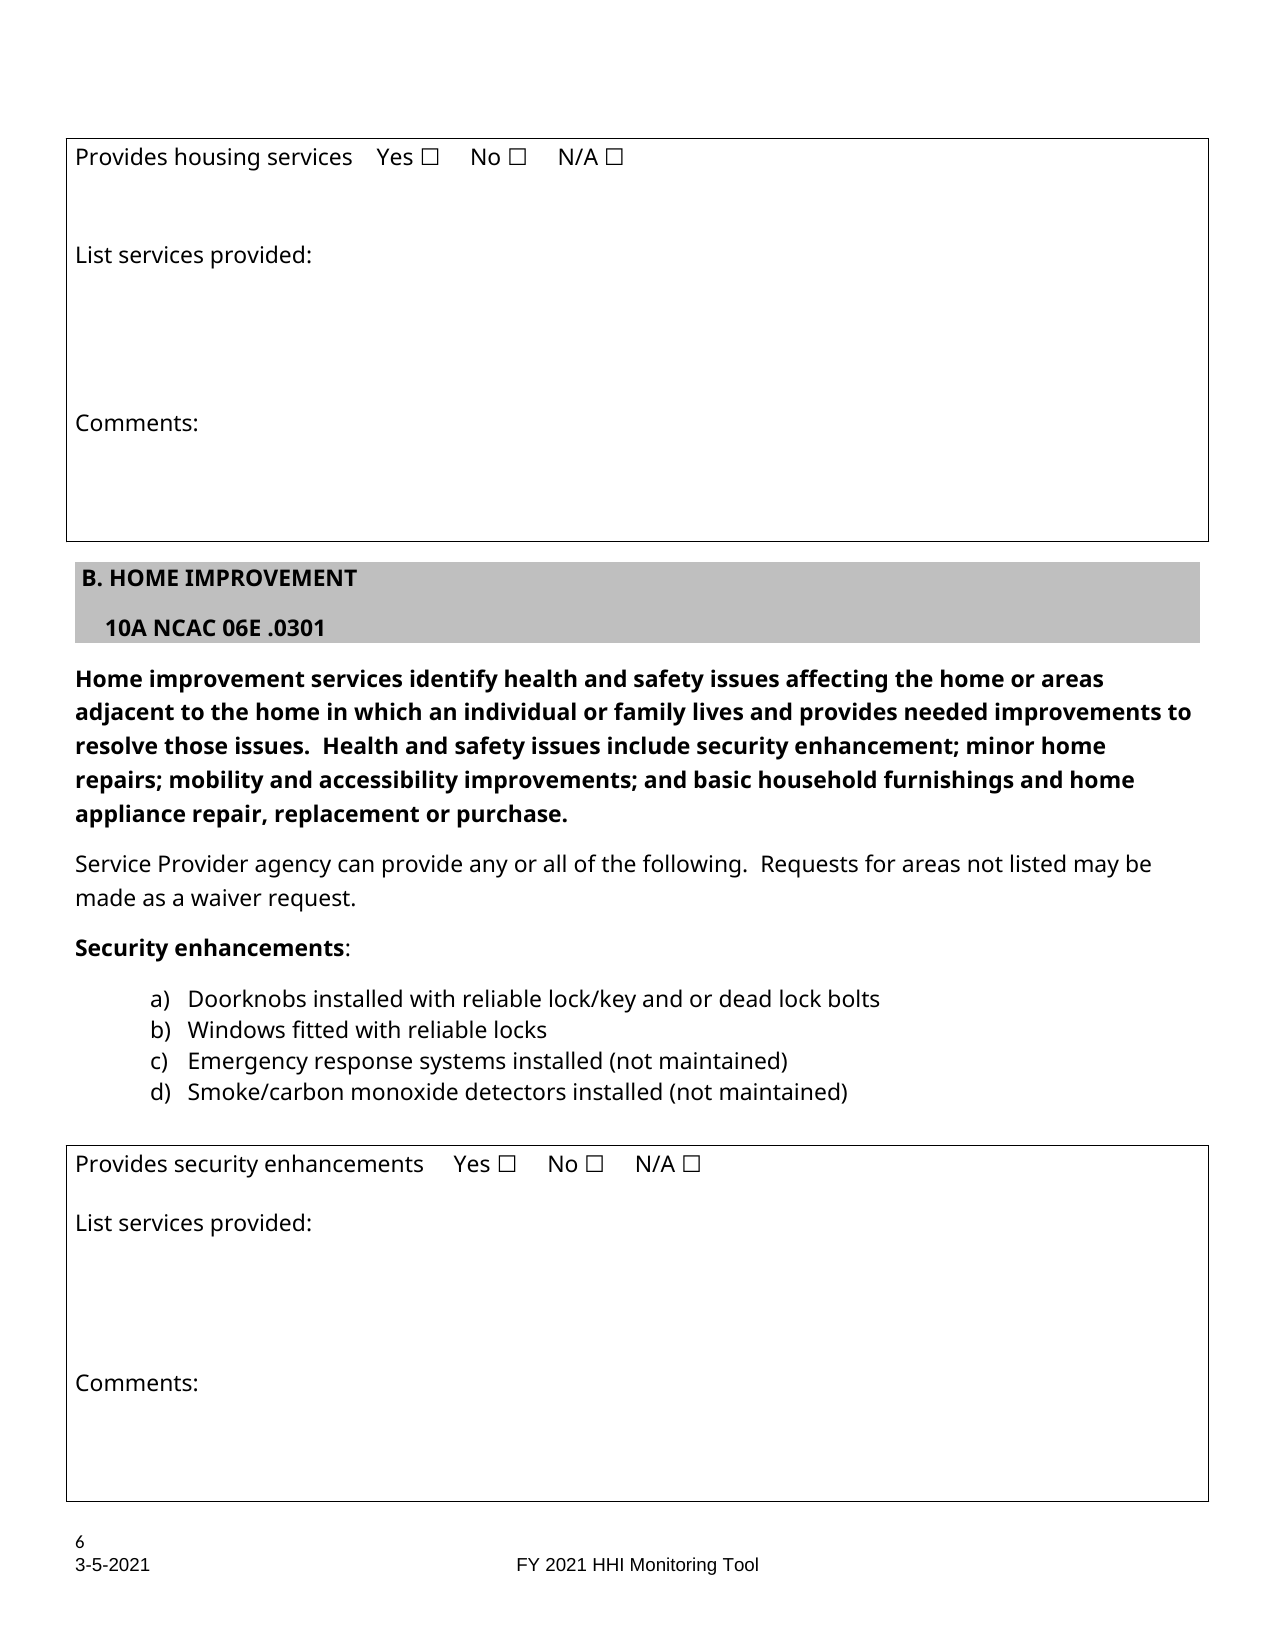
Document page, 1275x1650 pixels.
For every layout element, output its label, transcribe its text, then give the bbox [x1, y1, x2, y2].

text Provides security enhancements Yes No N/A [67, 1146, 1208, 1179]
text 10A NCAC 06E .0301 [75, 612, 1200, 643]
text Comments: [67, 337, 1208, 438]
list Doorknobs installed with reliable lock/key and or dead lock bolts [150, 982, 1200, 1014]
text B. HOME IMPROVEMENT [75, 562, 1200, 593]
text Comments: [67, 1363, 1208, 1398]
list Windows fitted with reliable locks [150, 1014, 1200, 1045]
list Smoke/carbon monoxide detectors installed (not maintained) [150, 1076, 1200, 1107]
text List services provided: [67, 1204, 1208, 1238]
text Security enhancements: [75, 932, 1200, 963]
text Home improvement services identify health and safety issues affecting the home or areas adjacent to the home in which an individual or family lives and provides needed improvements to resolve those issues. Health and safety issues include security enhancement; minor home repairs; mobility and accessibility improvements; and basic household furnishings and home appliance repair, replacement or purchase. [75, 662, 1200, 829]
text List services provided: [67, 236, 1208, 270]
list Emergency response systems installed (not maintained) [150, 1045, 1200, 1076]
text Service Provider agency can provide any or all of the following. Requests for areas not listed may be made as a waiver request. [75, 848, 1200, 913]
text Provides housing services Yes No N/A [67, 139, 1208, 172]
